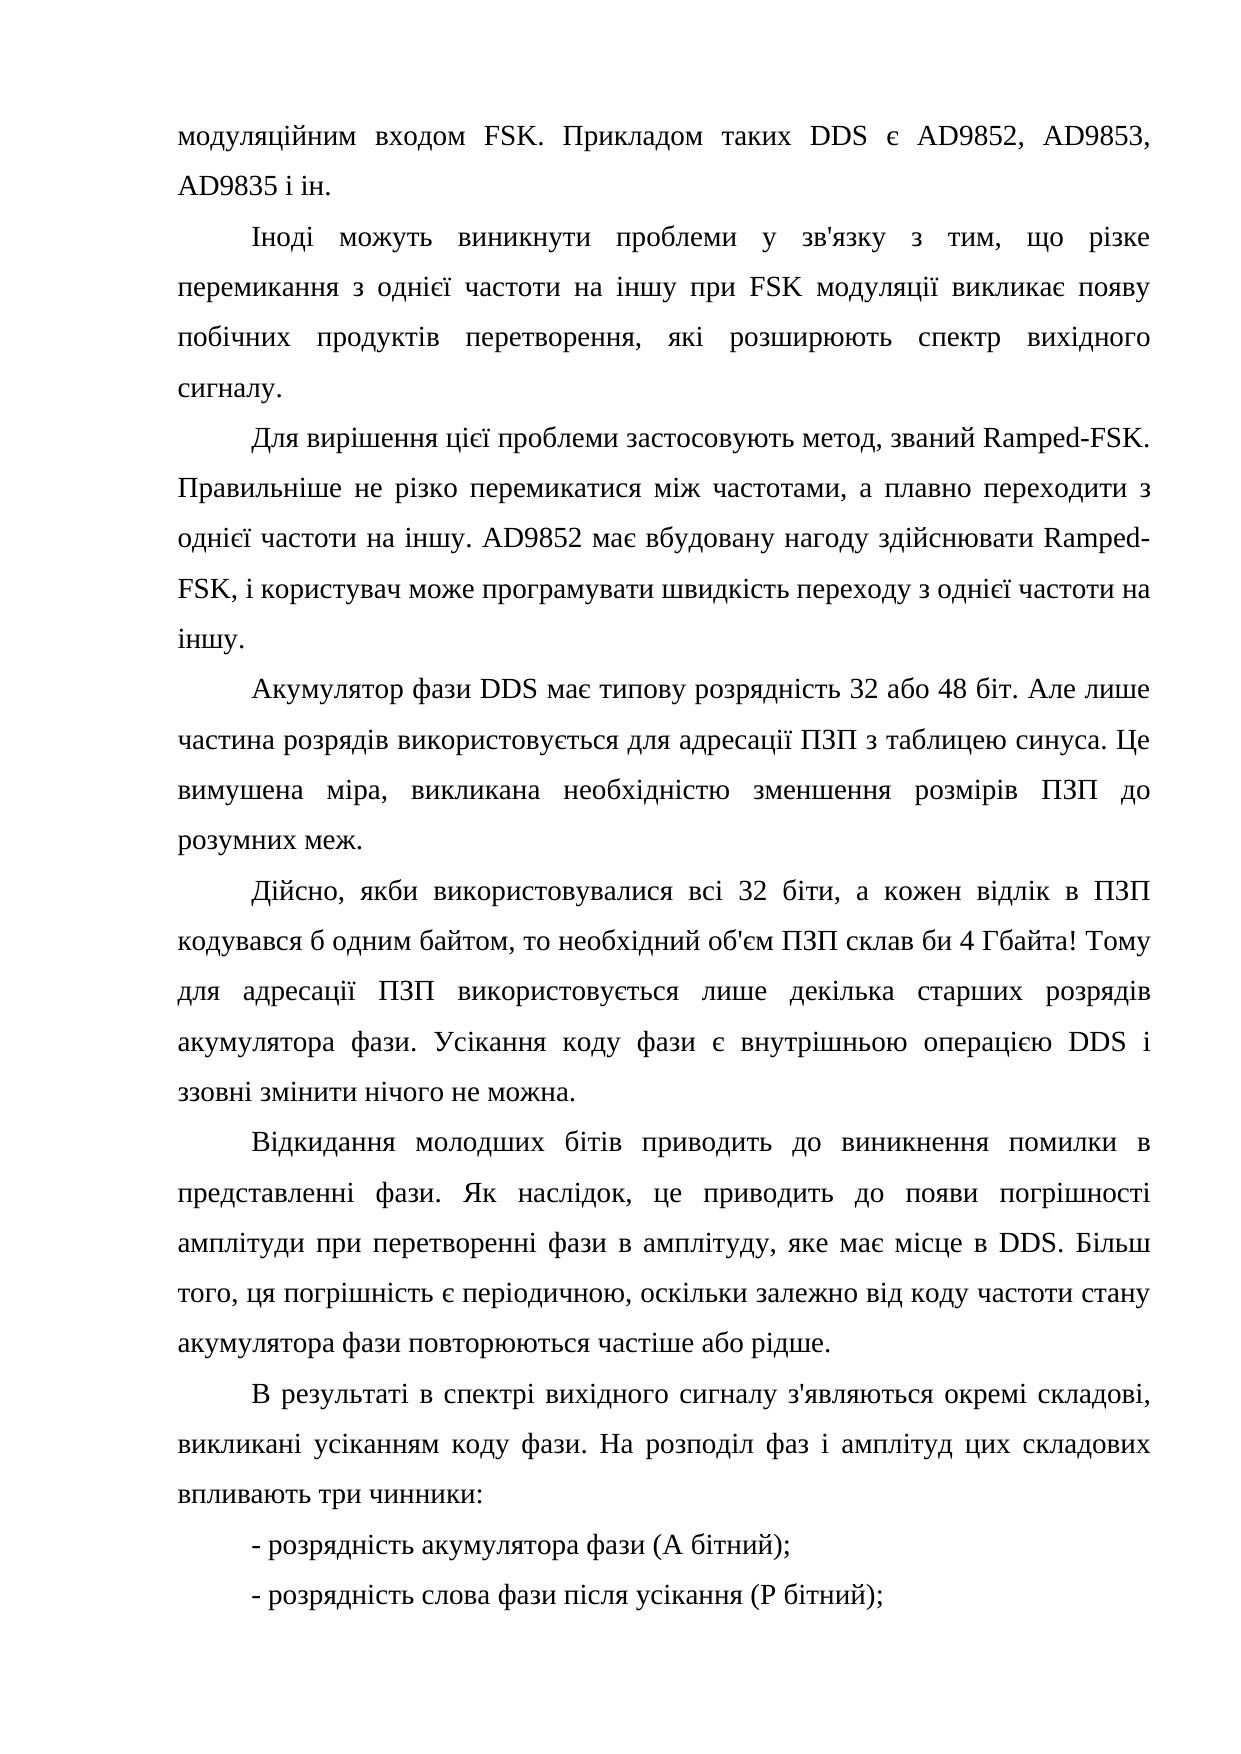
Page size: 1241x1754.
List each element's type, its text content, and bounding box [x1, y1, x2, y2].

text - розрядність слова фази після усікання (P бітний); [177, 1577, 1152, 1611]
text Для вирішення цієї проблеми застосовують метод, званий Ramped-FSK. Правильніше не різко перемикатися між частотами, а плавно переходити з однієї частоти на іншу. AD9852 має вбудовану нагоду здійснювати Ramped-FSK, і користувач може програмувати швидкість переходу з однієї частоти на іншу. [177, 420, 1152, 655]
text Дійсно, якби використовувалися всі 32 біти, а кожен відлік в ПЗП кодувався б одним байтом, то необхідний об'єм ПЗП склав би 4 Гбайта! Тому для адресації ПЗП використовується лише декілька старших розрядів акумулятора фази. Усікання коду фази є внутрішньою операцією DDS і ззовні змінити нічого не можна. [177, 873, 1152, 1108]
text В результаті в спектрі вихідного сигналу з'являються окремі складові, викликані усіканням коду фази. На розподіл фаз і амплітуд цих складових впливають три чинники: [177, 1376, 1152, 1510]
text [177, 118, 1152, 202]
text Іноді можуть виникнути проблеми у зв'язку з тим, що різке перемикання з однієї частоти на іншу при FSK модуляції викликає появу побічних продуктів перетворення, які розширюють спектр вихідного сигналу. [177, 219, 1152, 403]
text Акумулятор фази DDS має типову розрядність 32 або 48 біт. Але лише частина розрядів використовується для адресації ПЗП з таблицею синуса. Це вимушена міра, викликана необхідністю зменшення розмірів ПЗП до розумних меж. [177, 672, 1152, 856]
text - розрядність акумулятора фази (А бітний); [177, 1527, 1152, 1560]
text Відкидання молодших бітів приводить до виникнення помилки в представленні фази. Як наслідок, це приводить до появи погрішності амплітуди при перетворенні фази в амплітуду, яке має місце в DDS. Більш того, ця погрішність є періодичною, оскільки залежно від коду частоти стану акумулятора фази повторюються частіше або рідше. [177, 1124, 1152, 1359]
